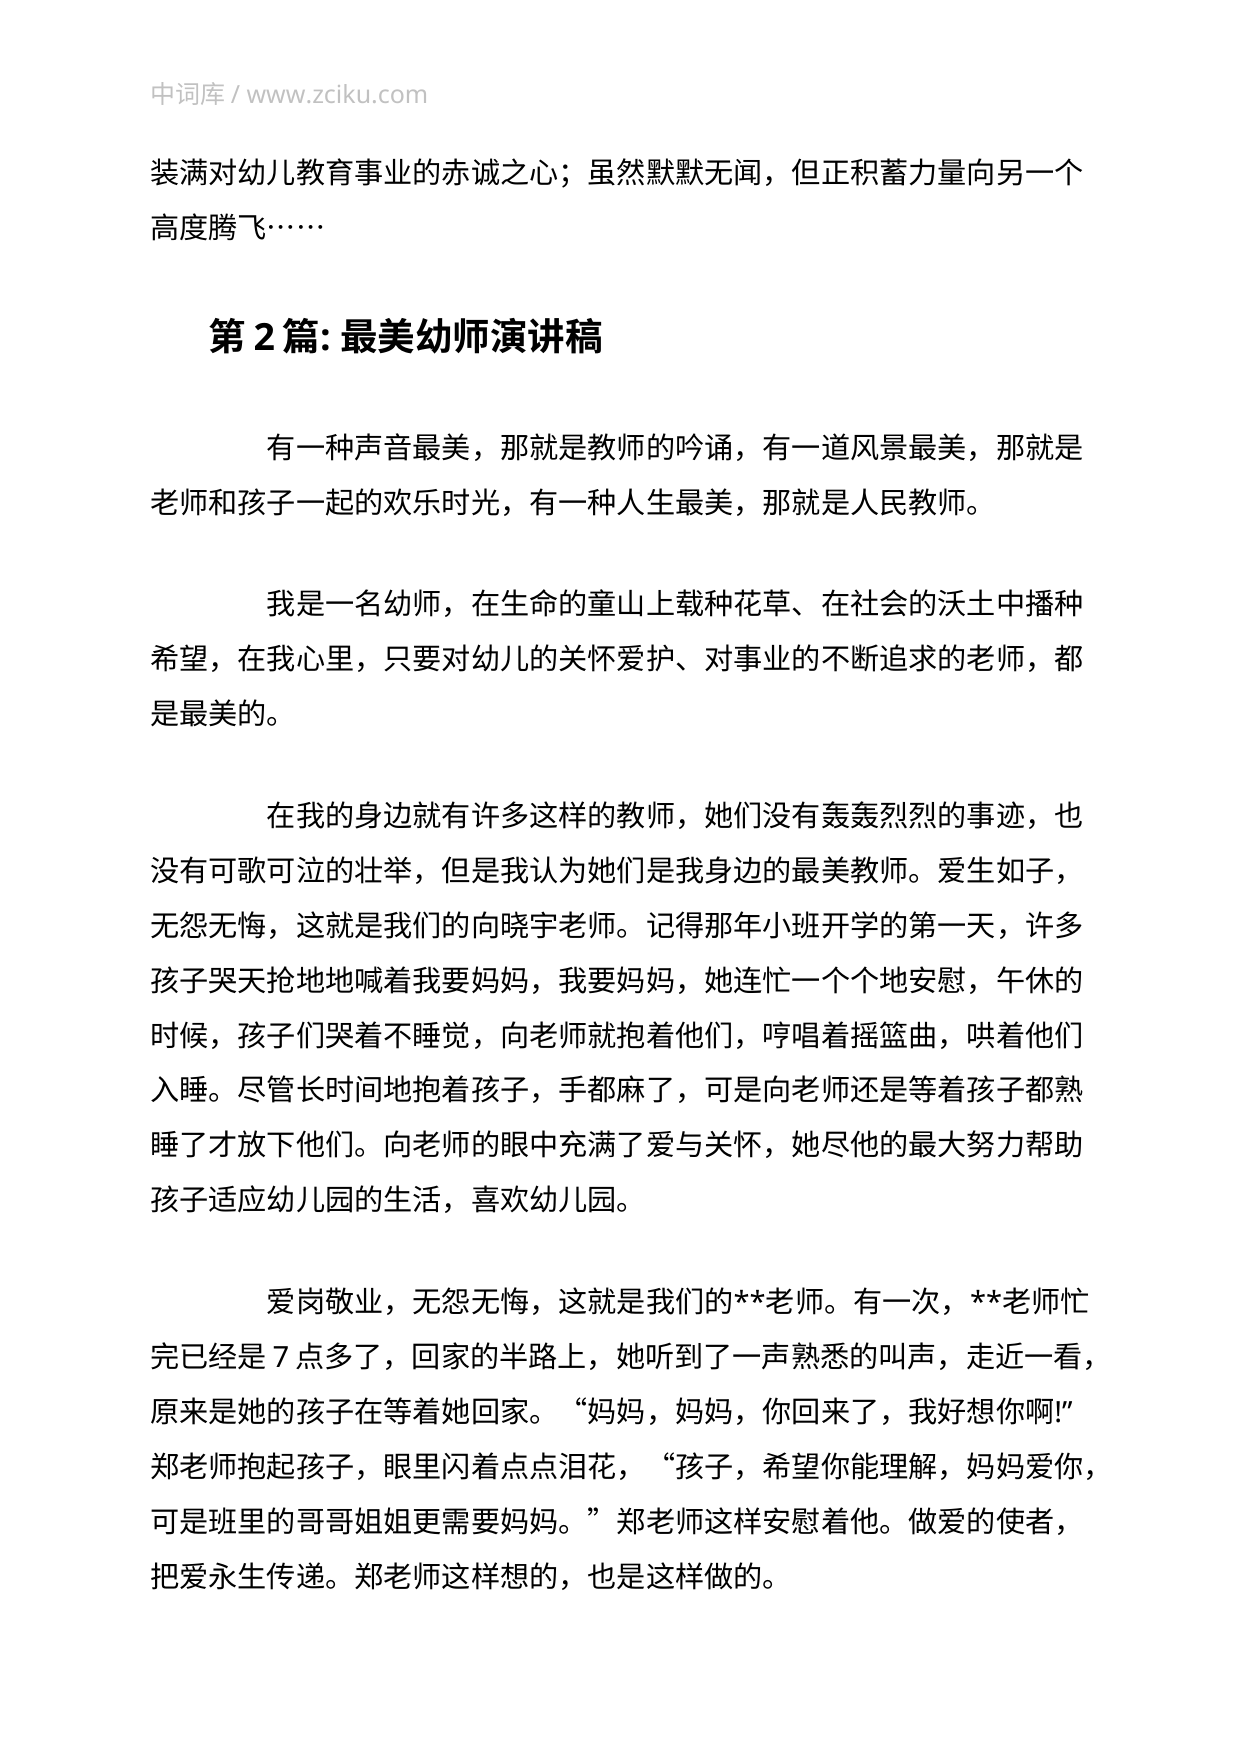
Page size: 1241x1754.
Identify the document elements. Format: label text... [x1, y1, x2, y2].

text 有一种声音最美，那就是教师的吟诵，有一道风景最美，那就是老师和孩子一起的欢乐时光，有一种人生最美，那就是人民教师。 [150, 424, 1090, 521]
text 我是一名幼师，在生命的童山上载种花草、在社会的沃土中播种希望，在我心里，只要对幼儿的关怀爱护、对事业的不断追求的老师，都是最美的。 [150, 581, 1090, 733]
text 爱岗敬业，无怨无悔，这就是我们的**老师。有一次，**老师忙完已经是7点多了，回家的半路上，她听到了一声熟悉的叫声，走近一看，原来是她的孩子在等着她回家。“妈妈，妈妈，你回来了，我好想你啊!”郑老师抱起孩子，眼里闪着点点泪花，“孩子，希望你能理解，妈妈爱你，可是班里的哥哥姐姐更需要妈妈。”郑老师这样安慰着他。做爱的使者，把爱永生传递。郑老师这样想的，也是这样做的。 [150, 1278, 1090, 1596]
text 在我的身边就有许多这样的教师，她们没有轰轰烈烈的事迹，也没有可歌可泣的壮举，但是我认为她们是我身边的最美教师。爱生如子，无怨无悔，这就是我们的向晓宇老师。记得那年小班开学的第一天，许多孩子哭天抢地地喊着我要妈妈，我要妈妈，她连忙一个个地安慰，午休的时候，孩子们哭着不睡觉，向老师就抱着他们，哼唱着摇篮曲，哄着他们入睡。尽管长时间地抱着孩子，手都麻了，可是向老师还是等着孩子都熟睡了才放下他们。向老师的眼中充满了爱与关怀，她尽他的最大努力帮助孩子适应幼儿园的生活，喜欢幼儿园。 [150, 792, 1090, 1219]
text 第2篇: 最美幼师演讲稿 [150, 307, 1090, 361]
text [150, 150, 1090, 247]
